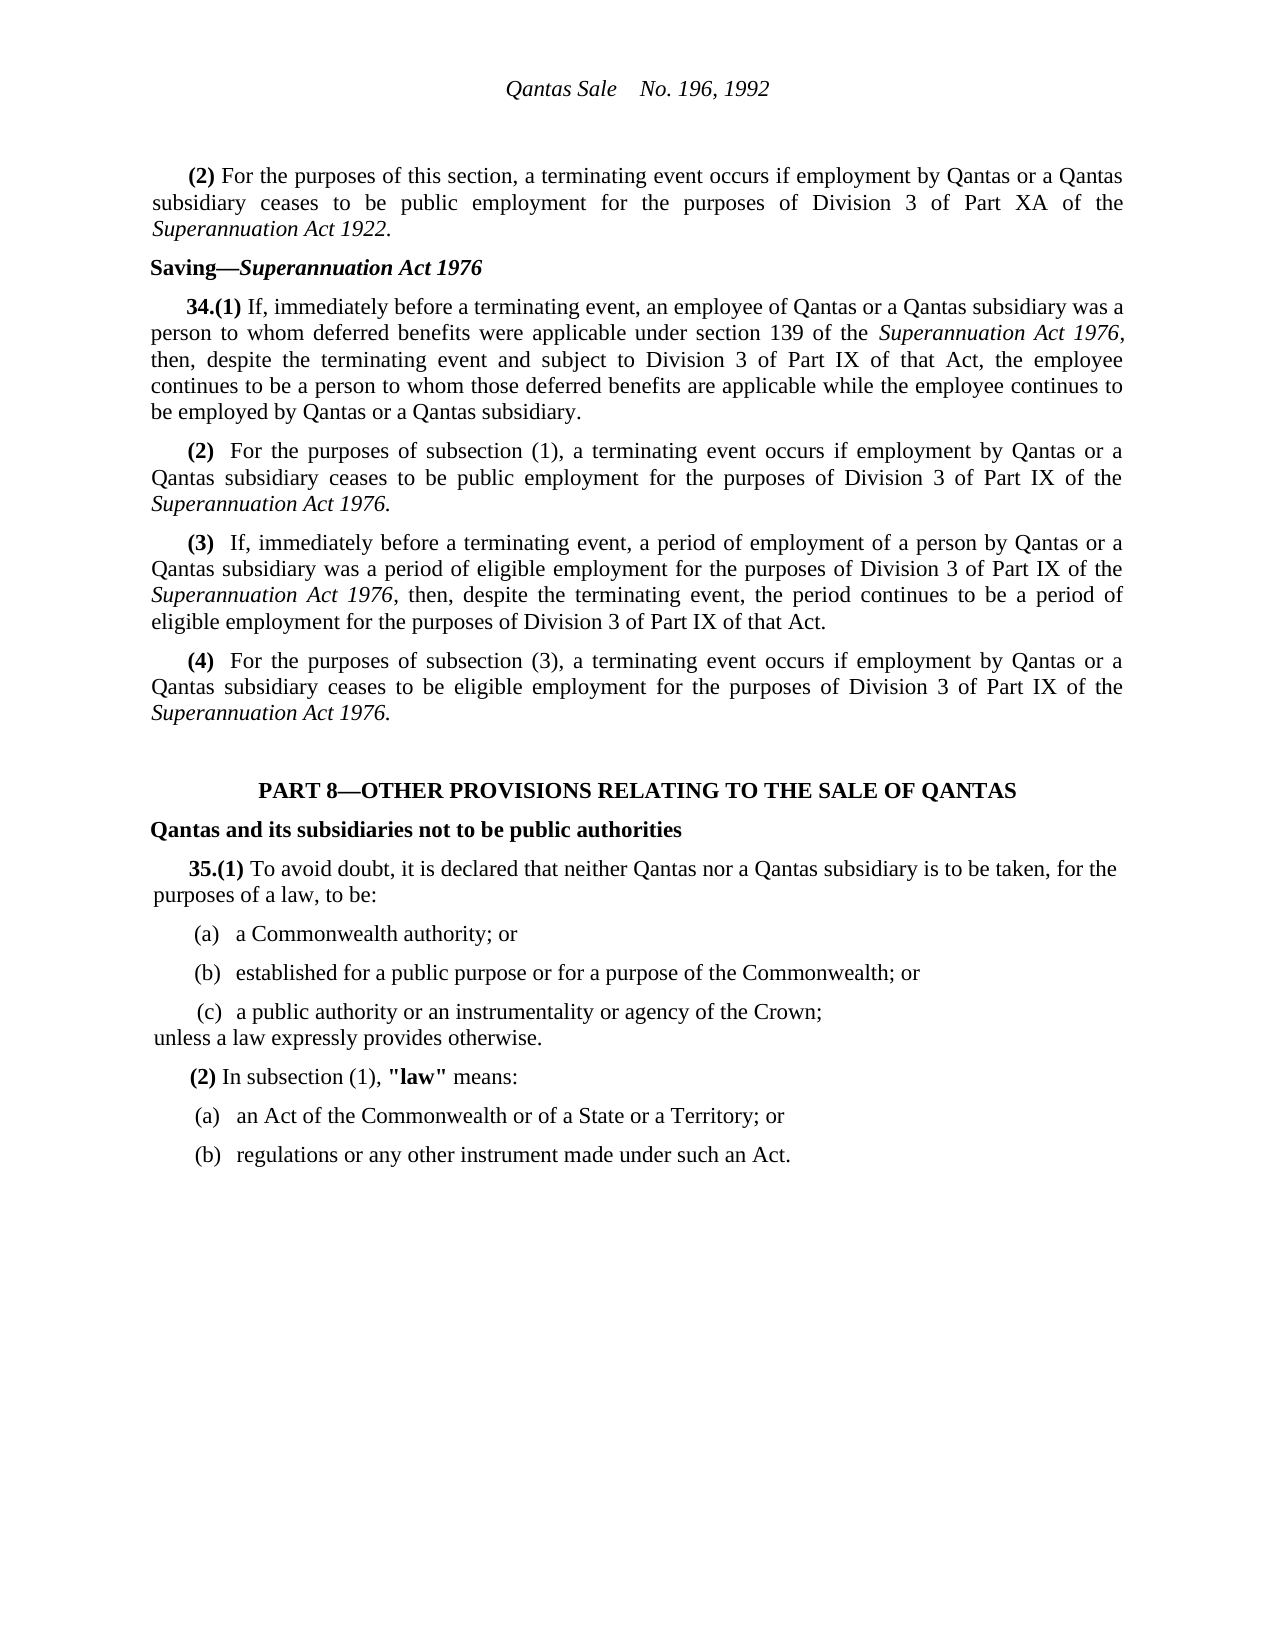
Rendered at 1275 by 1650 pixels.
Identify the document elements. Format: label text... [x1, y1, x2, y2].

text 35.(1) To avoid doubt, it is declared that neither Qantas nor a Qantas subsidiary is to be taken, for the purposes of a law, to be: [153, 855, 1125, 907]
list For the purposes of subsection (3), a terminating event occurs if employment by Qantas or a Qantas subsidiary ceases to be eligible employment for the purposes of Division 3 of Part IX of the Superannuation Act 1976. [151, 647, 1125, 726]
list an Act of the Commonwealth or of a State or a Territory; or [194, 1102, 1125, 1128]
text (2) For the purposes of this section, a terminating event occurs if employment by Qantas or a Qantas subsidiary ceases to be public employment for the purposes of Division 3 of Part XA of the Superannuation Act 1922. [152, 162, 1125, 242]
text PART 8—OTHER PROVISIONS RELATING TO THE SALE OF QANTAS [150, 777, 1125, 803]
list established for a public purpose or for a purpose of the Commonwealth; or [194, 959, 1125, 985]
text (c) a public authority or an instrumentality or agency of the Crown; unless a law expressly provides otherwise. [153, 998, 1125, 1050]
list regulations or any other instrument made under such an Act. [194, 1141, 1125, 1167]
list If, immediately before a terminating event, a period of employment of a person by Qantas or a Qantas subsidiary was a period of eligible employment for the purposes of Division 3 of Part IX of the Superannuation Act 1976, then, despite the terminating event, the period continues to be a period of eligible employment for the purposes of Division 3 of Part IX of that Act. [151, 529, 1125, 634]
text 34.(1) If, immediately before a terminating event, an employee of Qantas or a Qantas subsidiary was a person to whom deferred benefits were applicable under section 139 of the Superannuation Act 1976, then, despite the terminating event and subject to Division 3 of Part IX of that Act, the employee continues to be a person to whom those deferred benefits are applicable while the employee continues to be employed by Qantas or a Qantas subsidiary. [151, 293, 1125, 425]
text Qantas and its subsidiaries not to be public authorities [150, 816, 1125, 842]
text Saving—Superannuation Act 1976 [150, 254, 1125, 280]
list For the purposes of subsection (1), a terminating event occurs if employment by Qantas or a Qantas subsidiary ceases to be public employment for the purposes of Division 3 of Part IX of the Superannuation Act 1976. [151, 437, 1125, 516]
list a Commonwealth authority; or [194, 920, 1125, 946]
text (2) In subsection (1), "law" means: [189, 1063, 1125, 1089]
